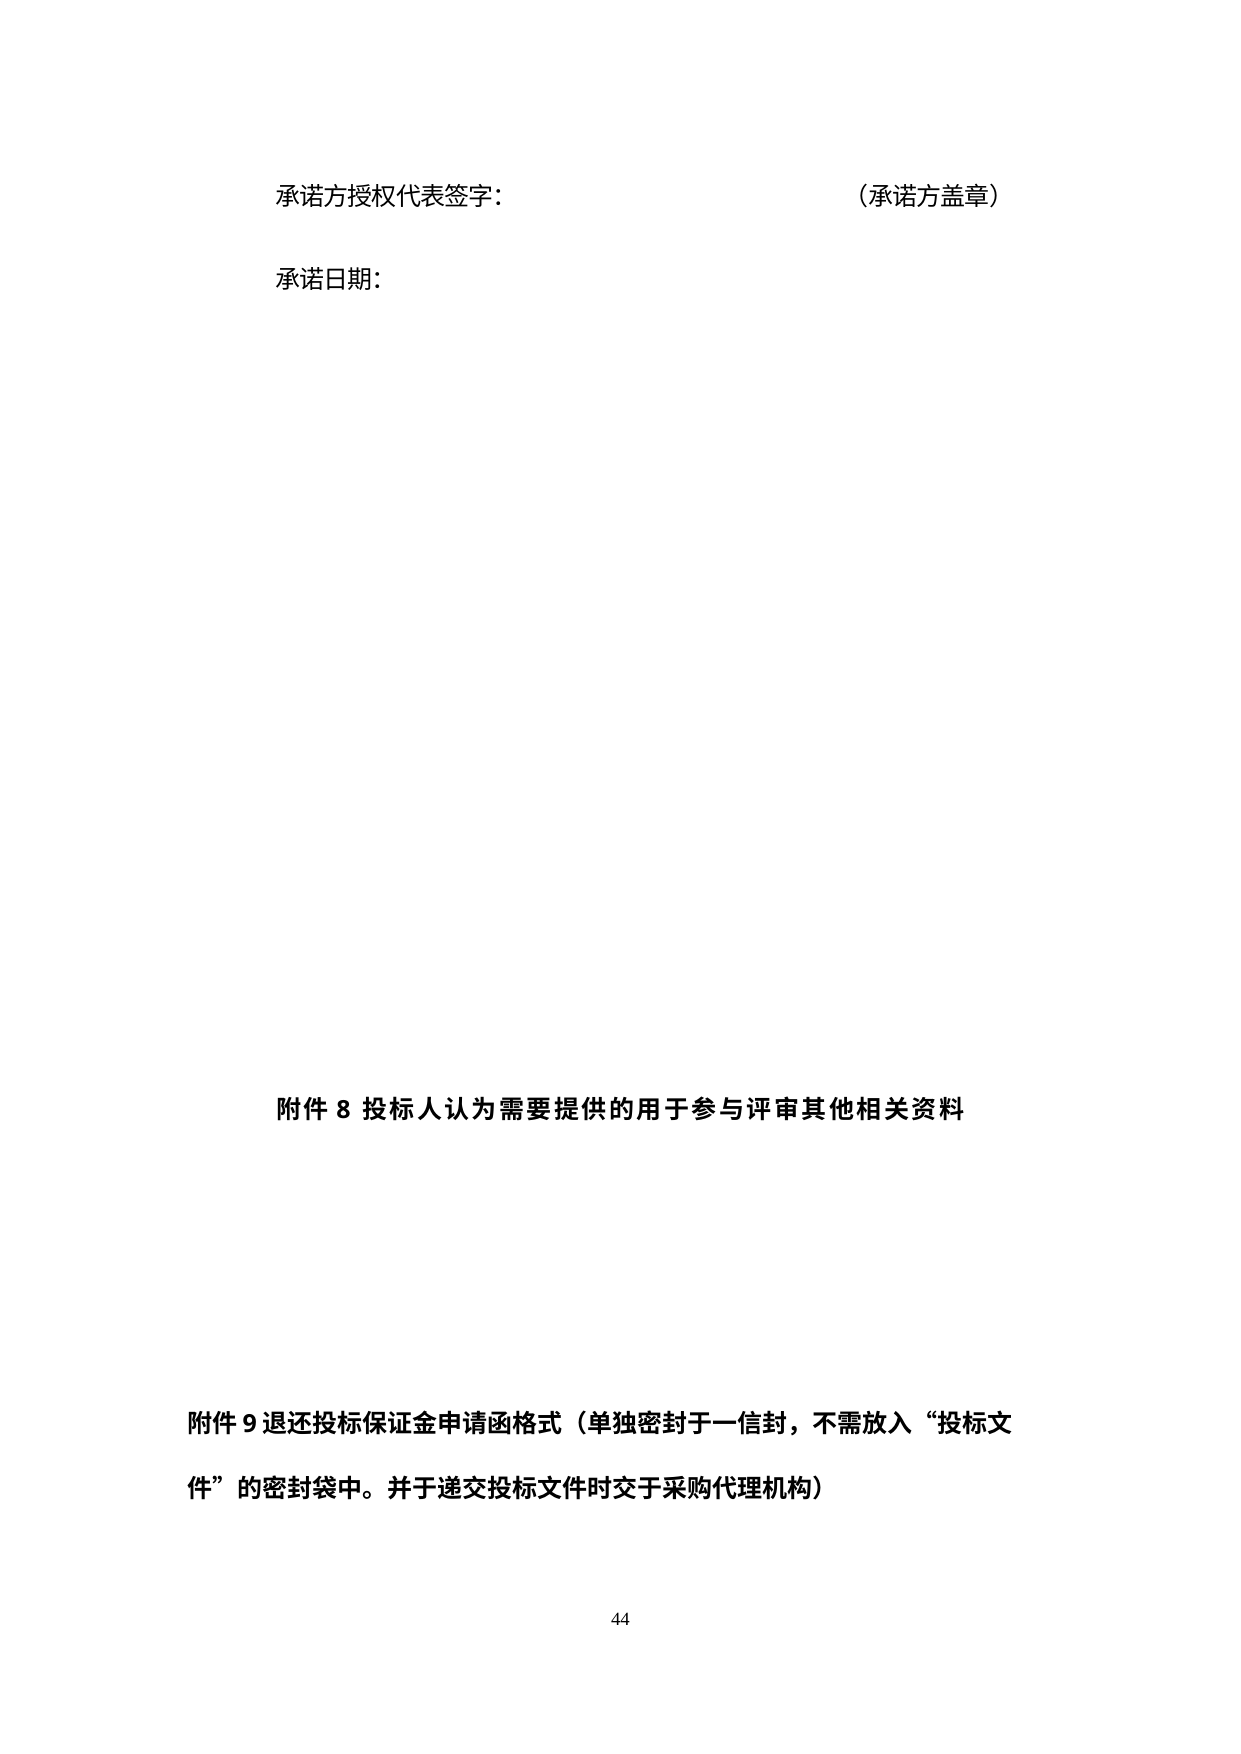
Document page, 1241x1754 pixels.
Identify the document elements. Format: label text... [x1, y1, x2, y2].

text 承诺日期： [187, 245, 1053, 310]
text 承诺方授权代表签字： （承诺方盖章） [187, 162, 1053, 227]
subtitle 附件8 投标人认为需要提供的用于参与评审其他相关资料 [187, 1076, 1053, 1141]
text 附件9退还投标保证金申请函格式（单独密封于一信封，不需放入“投标文件”的密封袋中。并于递交投标文件时交于采购代理机构） [187, 1389, 1053, 1519]
